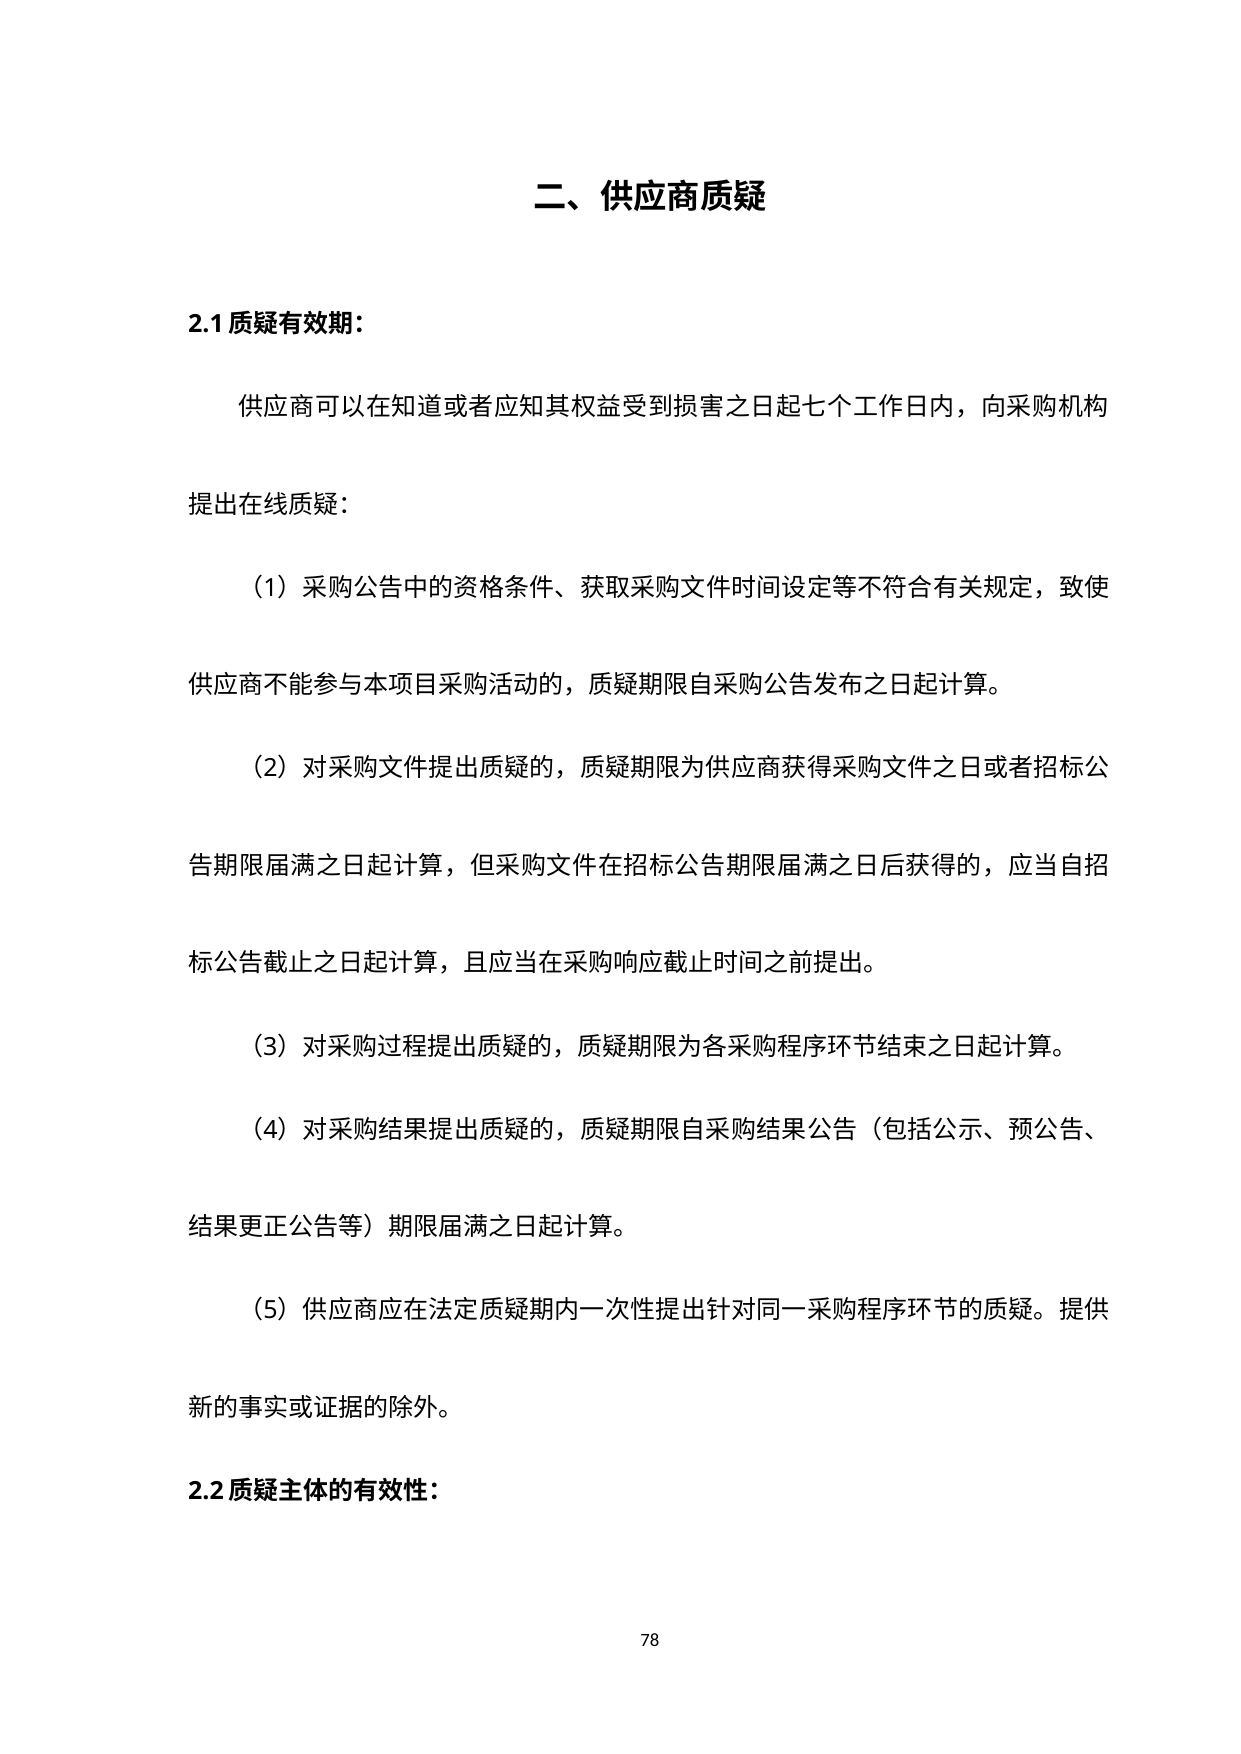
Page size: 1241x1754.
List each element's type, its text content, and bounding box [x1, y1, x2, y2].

subtitle 二、供应商质疑 [188, 162, 1111, 227]
text 供应商可以在知道或者应知其权益受到损害之日起七个工作日内，向采购机构提出在线质疑： [188, 372, 1111, 535]
text （2）对采购文件提出质疑的，质疑期限为供应商获得采购文件之日或者招标公告期限届满之日起计算，但采购文件在招标公告期限届满之日后获得的，应当自招标公告截止之日起计算，且应当在采购响应截止时间之前提出。 [188, 733, 1111, 993]
text 2.1质疑有效期： [188, 289, 1111, 354]
text 2.2质疑主体的有效性： [188, 1456, 1111, 1521]
text （4）对采购结果提出质疑的，质疑期限自采购结果公告（包括公示、预公告、结果更正公告等）期限届满之日起计算。 [188, 1095, 1111, 1257]
text （5）供应商应在法定质疑期内一次性提出针对同一采购程序环节的质疑。提供新的事实或证据的除外。 [188, 1275, 1111, 1438]
text （1）采购公告中的资格条件、获取采购文件时间设定等不符合有关规定，致使供应商不能参与本项目采购活动的，质疑期限自采购公告发布之日起计算。 [188, 553, 1111, 715]
text （3）对采购过程提出质疑的，质疑期限为各采购程序环节结束之日起计算。 [188, 1012, 1111, 1077]
